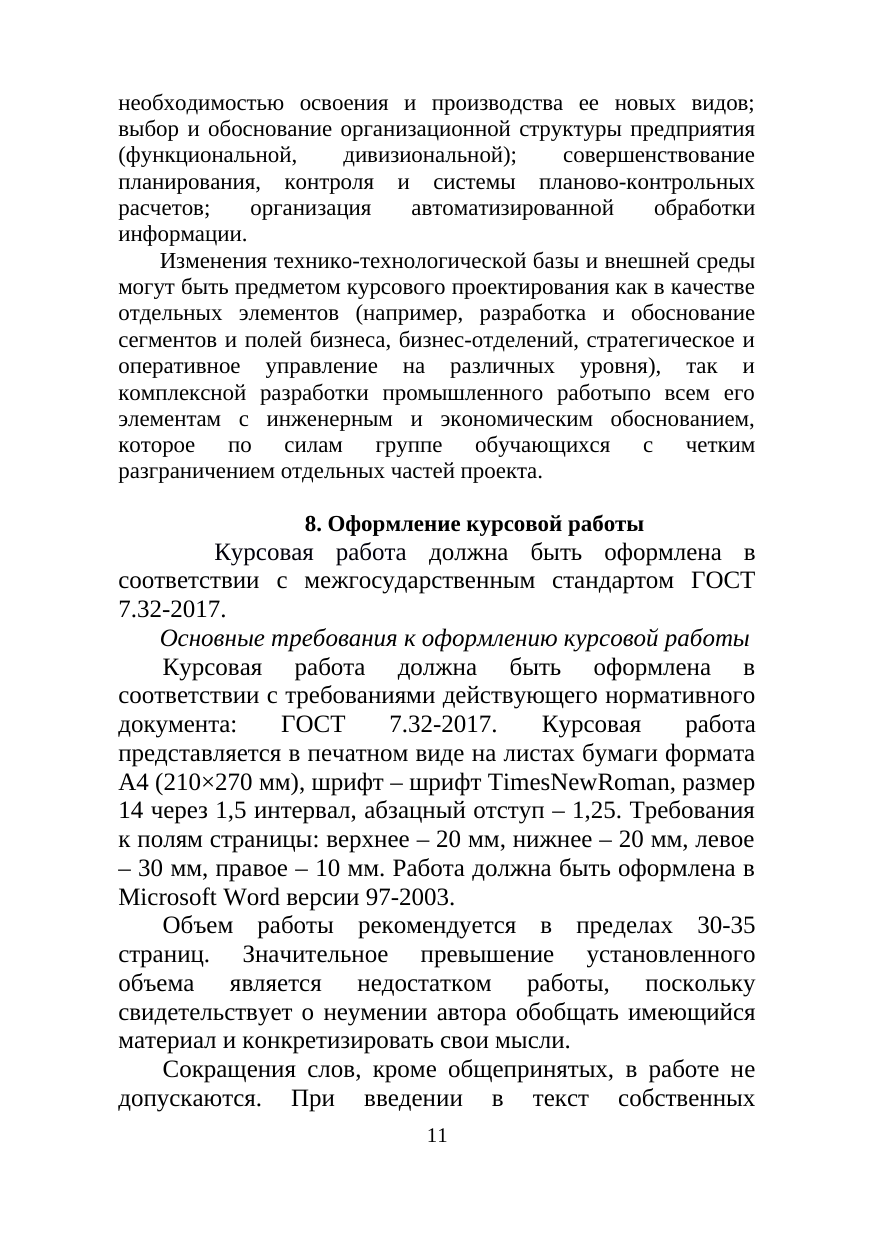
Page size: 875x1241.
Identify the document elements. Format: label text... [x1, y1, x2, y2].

text 8. Оформление курсовой работы [193, 510, 756, 537]
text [118, 1054, 756, 1112]
text Основные требования к оформлению курсовой работы [118, 623, 756, 652]
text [118, 89, 756, 247]
text Изменения технико-технологической базы и внешней среды могут быть предметом курсового проектирования как в качестве отдельных элементов (например, разработка и обоснование сегментов и полей бизнеса, бизнес-отделений, стратегическое и оперативное управление на различных уровня), так и комплексной разработки промышленного работыпо всем его элементам с инженерным и экономическим обоснованием, которое по силам группе обучающихся с четким разграничением отдельных частей проекта. [118, 247, 756, 484]
text Курсовая работа должна быть оформлена в соответствии с межгосударственным стандартом ГОСТ 7.32-2017. [118, 537, 756, 623]
text Курсовая работа должна быть оформлена в соответствии с требованиями действующего нормативного документа: ГОСТ 7.32-2017. Курсовая работа представляется в печатном виде на листах бумаги формата А4 (210×270 мм), шрифт – шрифт TimesNewRoman, размер 14 через 1,5 интервал, абзацный отступ – 1,25. Требования к полям страницы: верхнее – 20 мм, нижнее – 20 мм, левое – 30 мм, правое – 10 мм. Работа должна быть оформлена в Microsoft Word версии 97-2003. [118, 652, 756, 910]
text Объем работы рекомендуется в пределах 30-35 страниц. Значительное превышение установленного объема является недостатком работы, поскольку свидетельствует о неумении автора обобщать имеющийся материал и конкретизировать свои мысли. [118, 910, 756, 1054]
